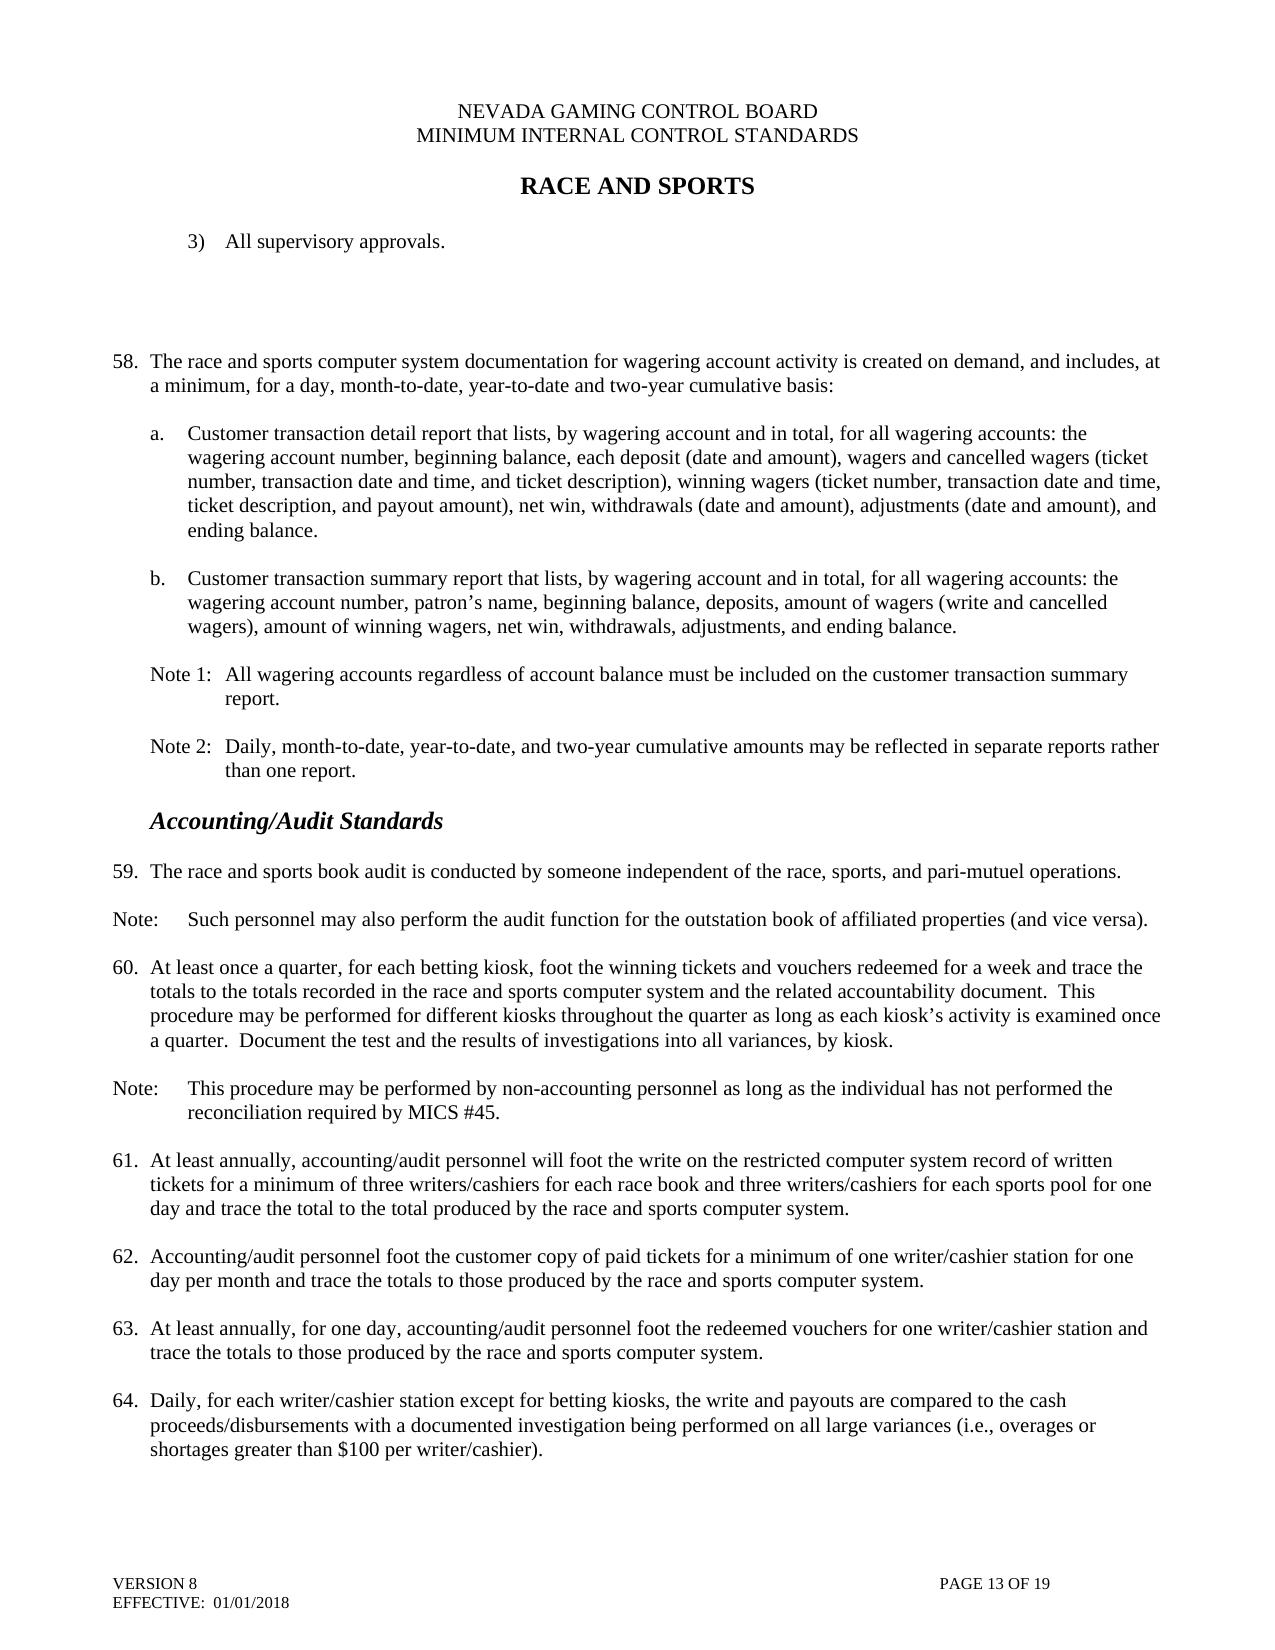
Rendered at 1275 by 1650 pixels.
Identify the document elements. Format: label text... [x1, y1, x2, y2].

text 58. The race and sports computer system documentation for wagering account activity is created on demand, and includes, at a minimum, for a day, month-to-date, year-to-date and two-year cumulative basis: [112, 349, 1162, 397]
text 3) All supervisory approvals. [187, 229, 1162, 253]
text Accounting/Audit Standards [150, 806, 1162, 835]
text 64. Daily, for each writer/cashier station except for betting kiosks, the write and payouts are compared to the cash proceeds/disbursements with a documented investigation being performed on all large variances (i.e., overages or shortages greater than $100 per writer/cashier). [112, 1388, 1162, 1461]
text 59. The race and sports book audit is conducted by someone independent of the race, sports, and pari-mutuel operations. [112, 859, 1162, 883]
text Note: Such personnel may also perform the audit function for the outstation book of affiliated properties (and vice versa). [112, 907, 1162, 931]
text 61. At least annually, accounting/audit personnel will foot the write on the restricted computer system record of written tickets for a minimum of three writers/cashiers for each race book and three writers/cashiers for each sports pool for one day and trace the total to the total produced by the race and sports computer system. [112, 1148, 1162, 1220]
text 63. At least annually, for one day, accounting/audit personnel foot the redeemed vouchers for one writer/cashier station and trace the totals to those produced by the race and sports computer system. [112, 1316, 1162, 1364]
text b. Customer transaction summary report that lists, by wagering account and in total, for all wagering accounts: the wagering account number, patron’s name, beginning balance, deposits, amount of wagers (write and cancelled wagers), amount of winning wagers, net win, withdrawals, adjustments, and ending balance. [150, 566, 1162, 638]
text Note 2: Daily, month-to-date, year-to-date, and two-year cumulative amounts may be reflected in separate reports rather than one report. [150, 734, 1162, 782]
text 60. At least once a quarter, for each betting kiosk, foot the winning tickets and vouchers redeemed for a week and trace the totals to the totals recorded in the race and sports computer system and the related accountability document. This procedure may be performed for different kiosks throughout the quarter as long as each kiosk’s activity is examined once a quarter. Document the test and the results of investigations into all variances, by kiosk. [112, 955, 1162, 1052]
text Note 1: All wagering accounts regardless of account balance must be included on the customer transaction summary report. [150, 662, 1162, 710]
text a. Customer transaction detail report that lists, by wagering account and in total, for all wagering accounts: the wagering account number, beginning balance, each deposit (date and amount), wagers and cancelled wagers (ticket number, transaction date and time, and ticket description), winning wagers (ticket number, transaction date and time, ticket description, and payout amount), net win, withdrawals (date and amount), adjustments (date and amount), and ending balance. [150, 421, 1162, 542]
text Note: This procedure may be performed by non-accounting personnel as long as the individual has not performed the reconciliation required by MICS #45. [112, 1076, 1162, 1124]
text 62. Accounting/audit personnel foot the customer copy of paid tickets for a minimum of one writer/cashier station for one day per month and trace the totals to those produced by the race and sports computer system. [112, 1244, 1162, 1292]
